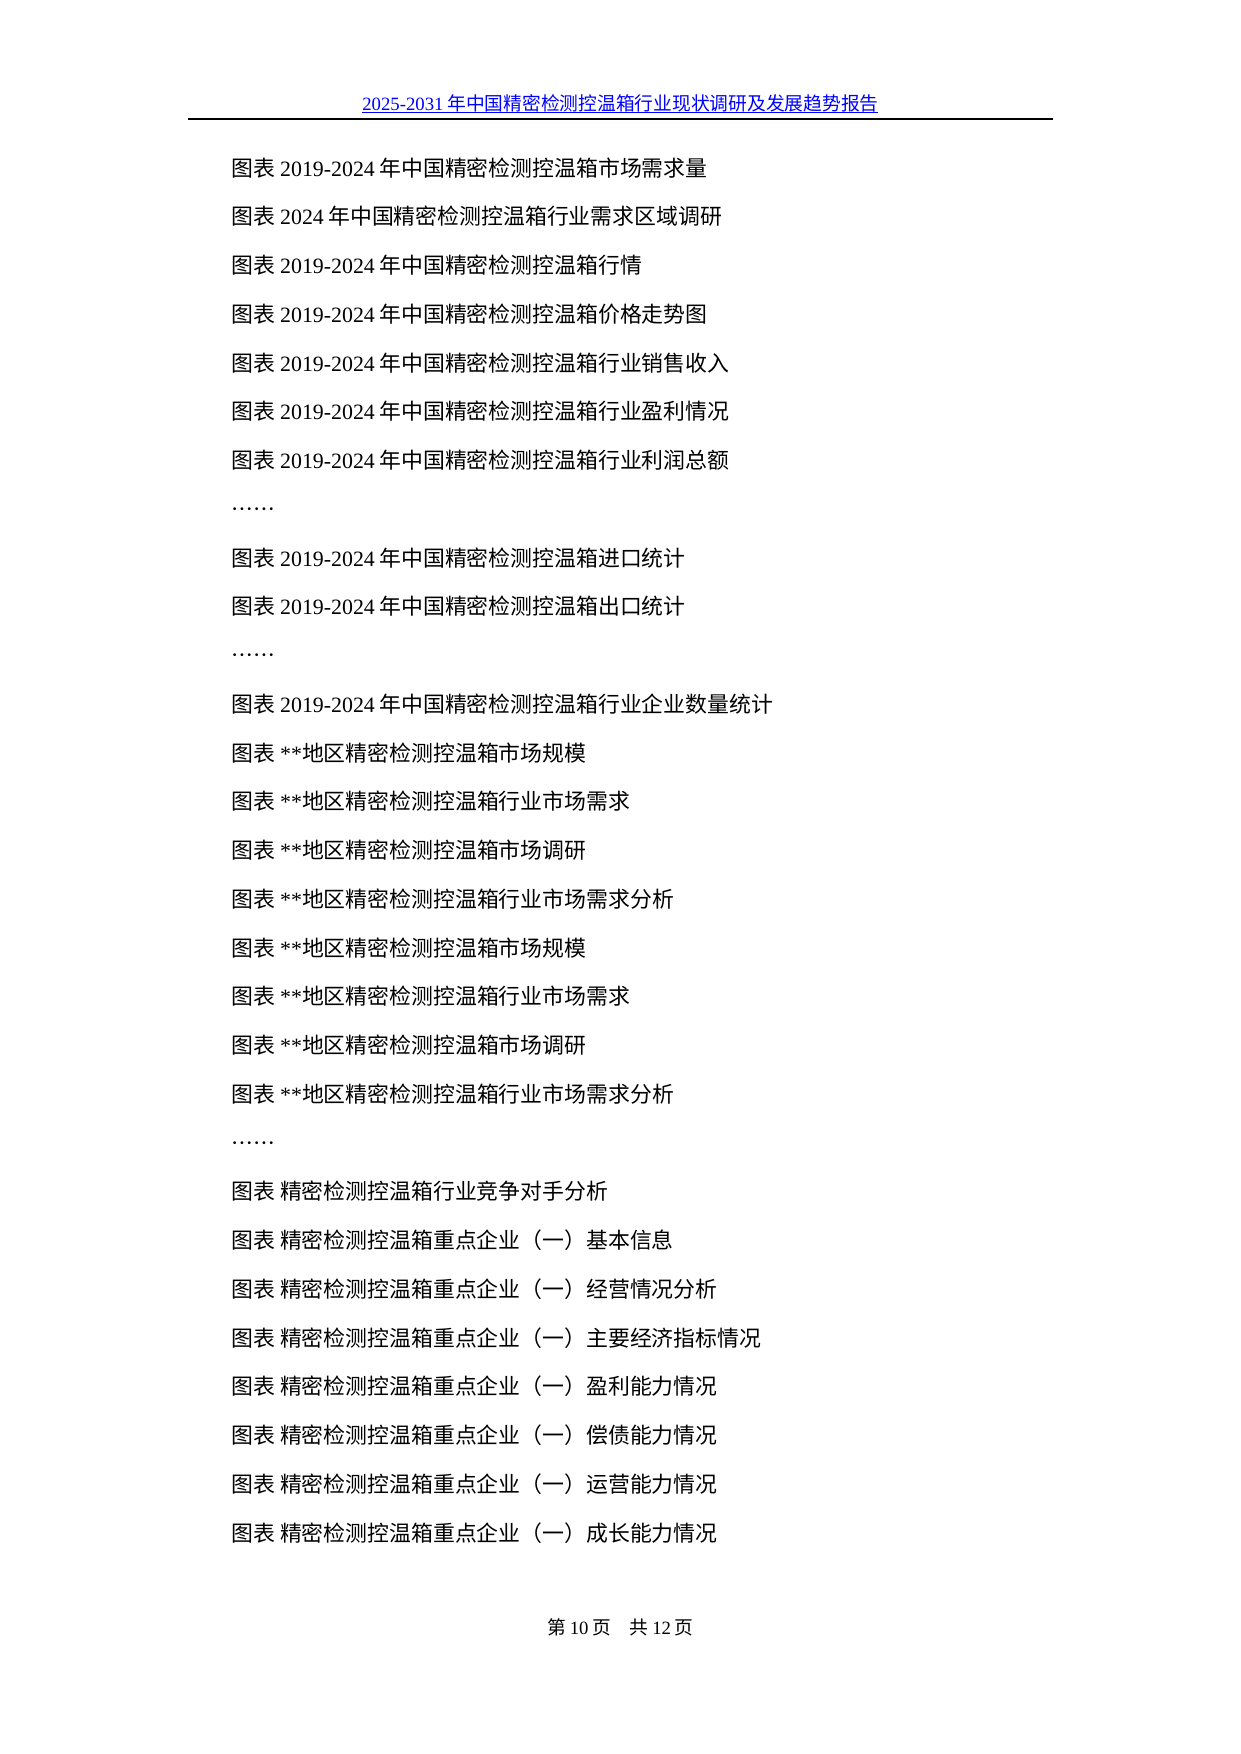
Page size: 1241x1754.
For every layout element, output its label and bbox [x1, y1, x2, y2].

text [187, 150, 1053, 1548]
